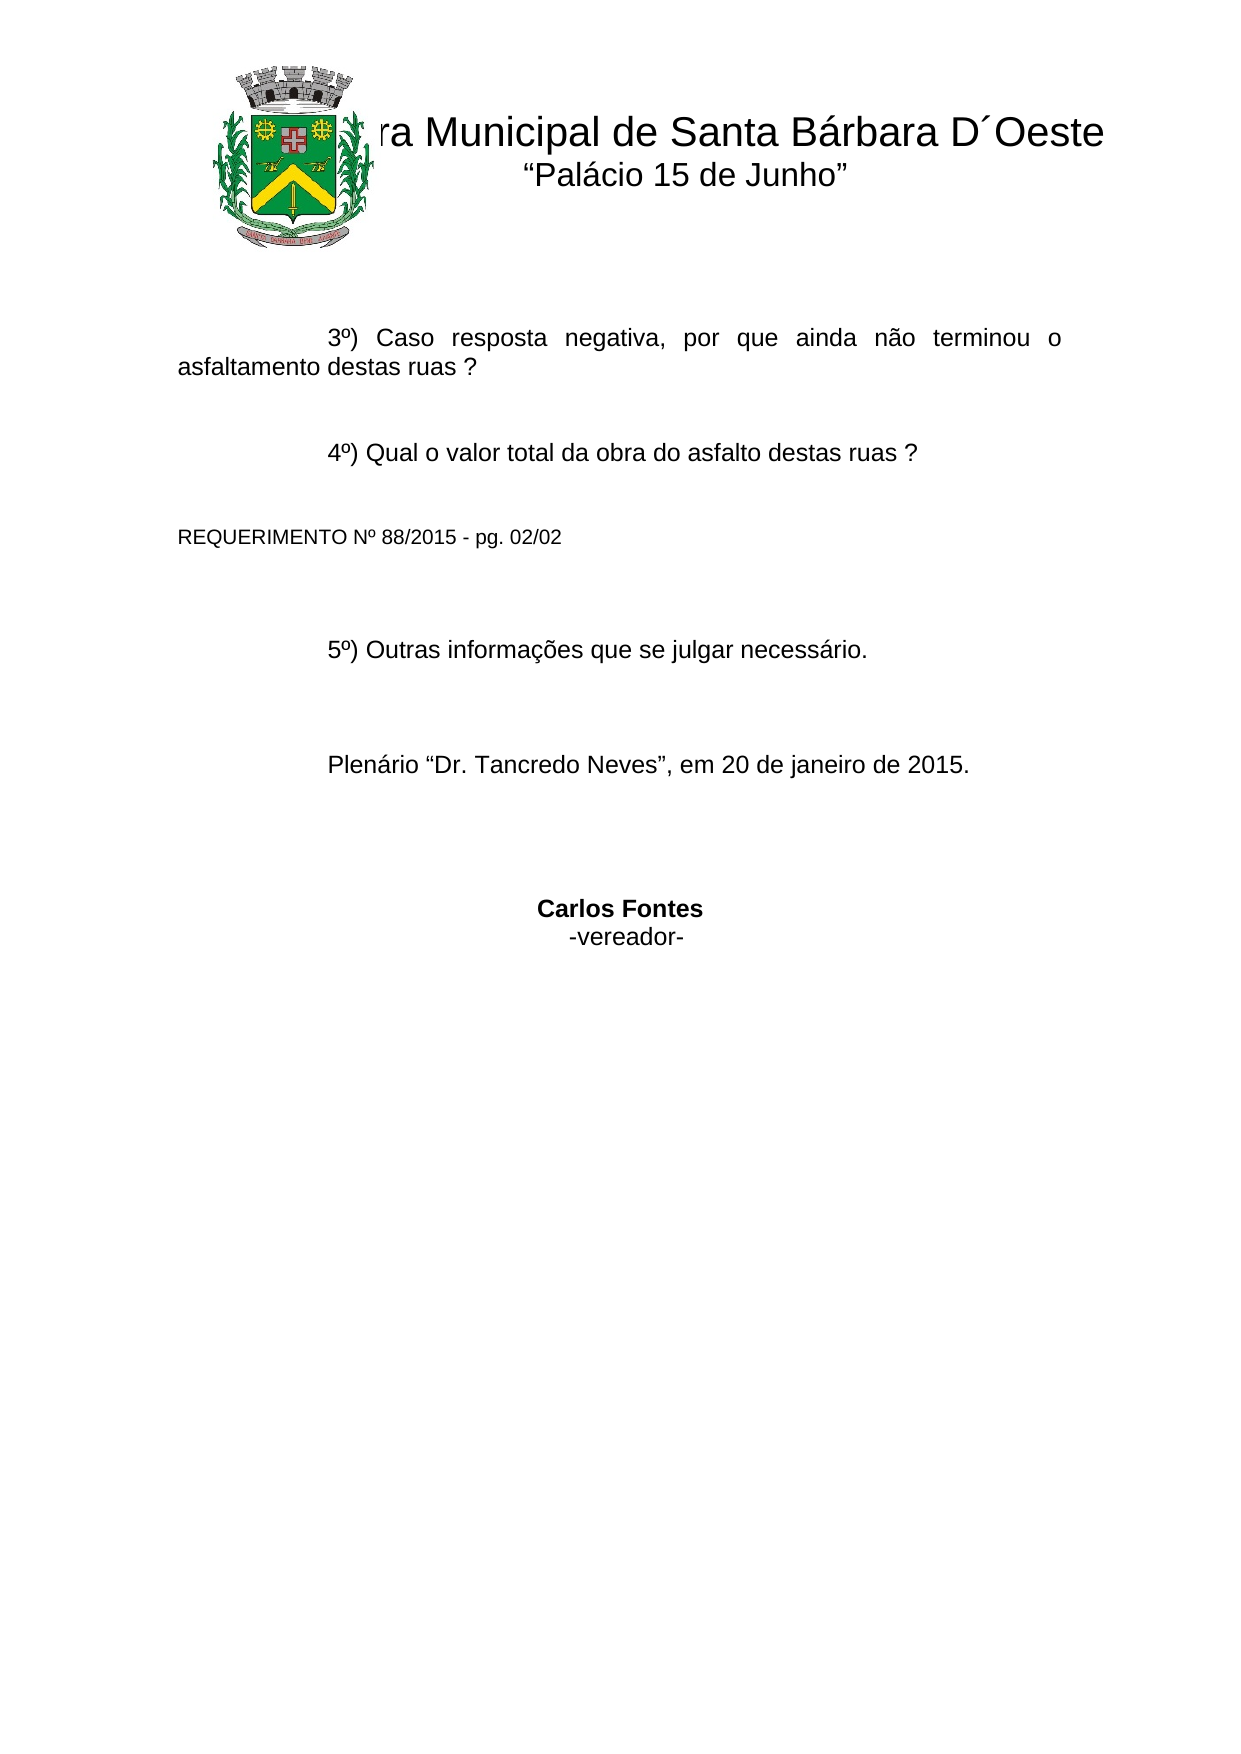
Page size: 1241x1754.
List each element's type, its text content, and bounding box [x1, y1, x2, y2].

text REQUERIMENTO Nº 88/2015 - pg. 02/02 [177, 524, 1063, 548]
text 4º) Qual o valor total da obra do asfalto destas ruas ? [177, 438, 1063, 467]
text -vereador- [177, 922, 1063, 951]
text Plenário “Dr. Tancredo Neves”, em 20 de janeiro de 2015. [177, 750, 1063, 778]
text Carlos Fontes [177, 893, 1063, 922]
text 5º) Outras informações que se julgar necessário. [177, 635, 1063, 663]
text 3º) Caso resposta negativa, por que ainda não terminou o asfaltamento destas ruas ? [177, 323, 1063, 381]
picture [212, 66, 381, 255]
